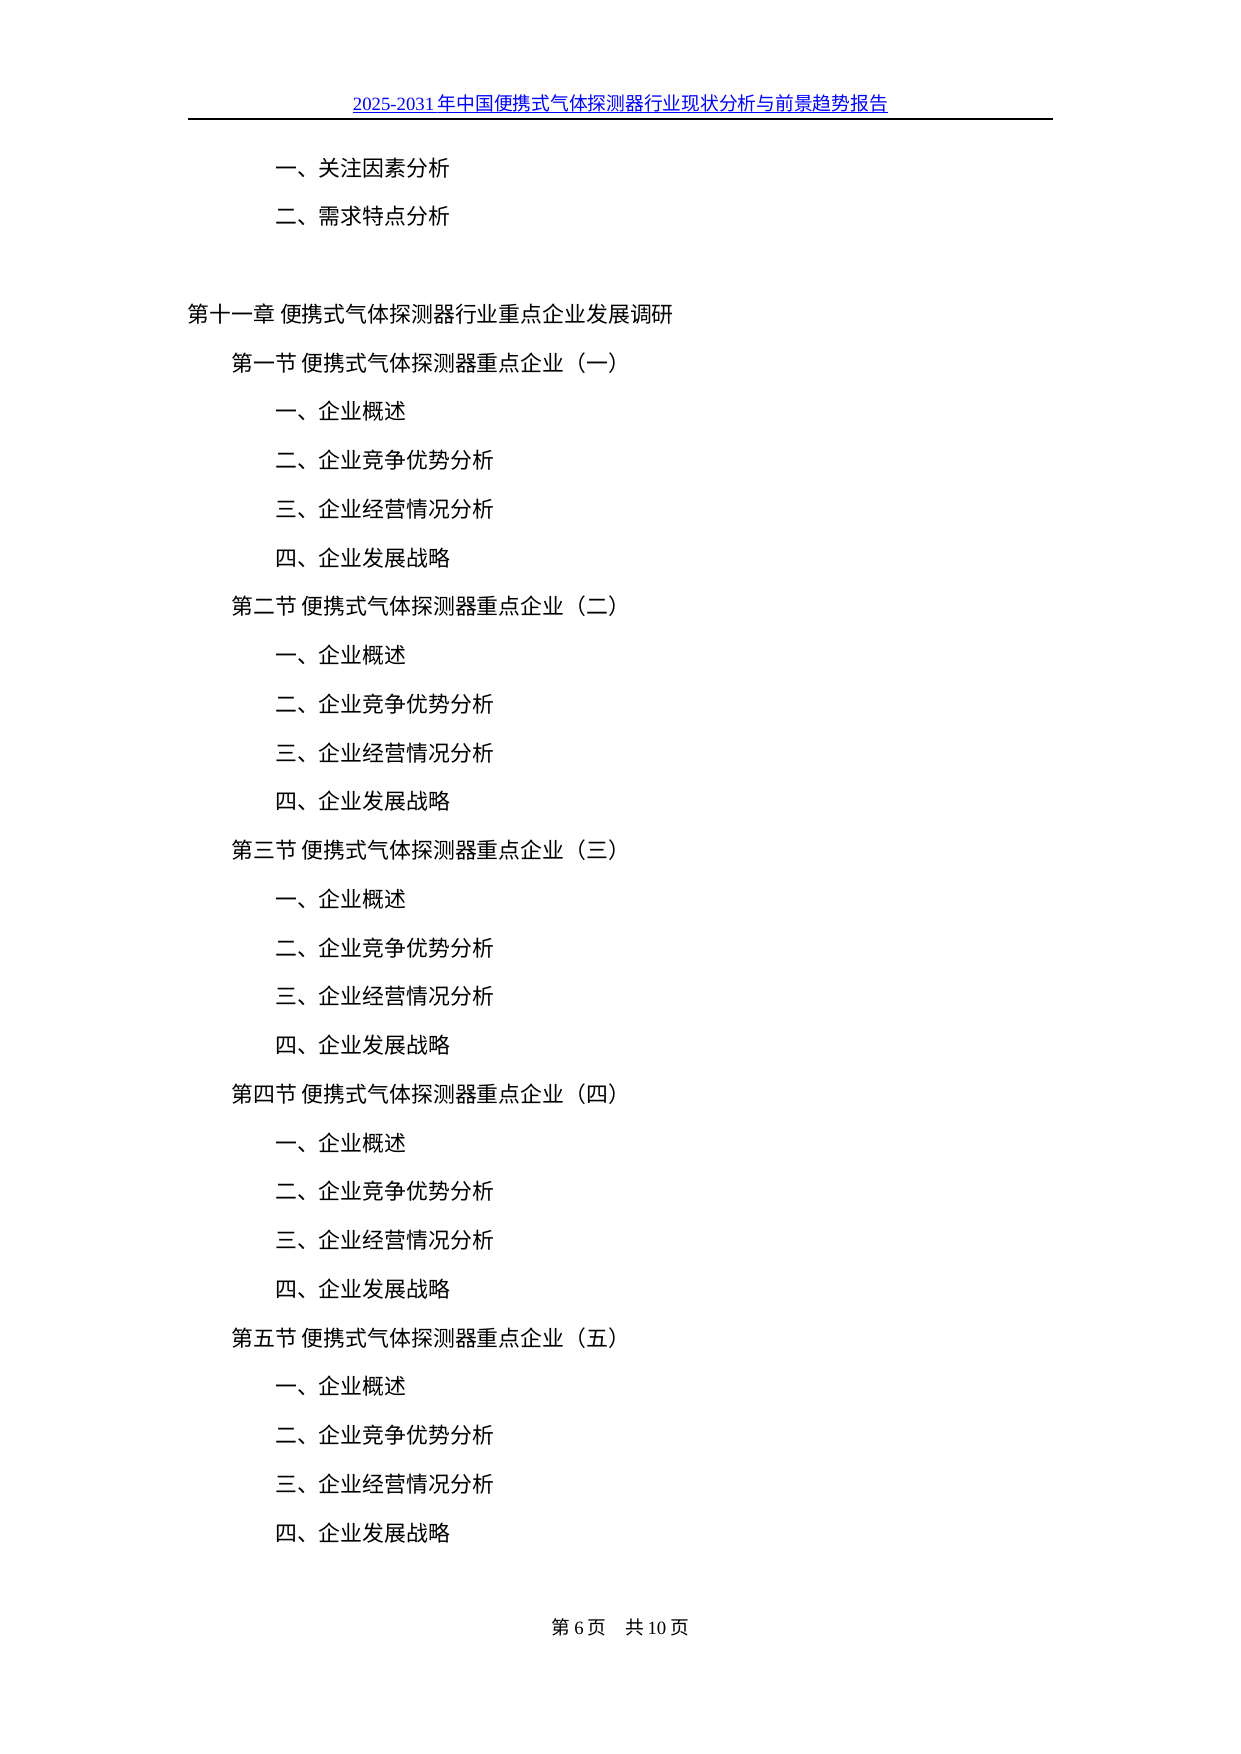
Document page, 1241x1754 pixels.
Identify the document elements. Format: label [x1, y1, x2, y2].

text [187, 150, 1053, 1548]
